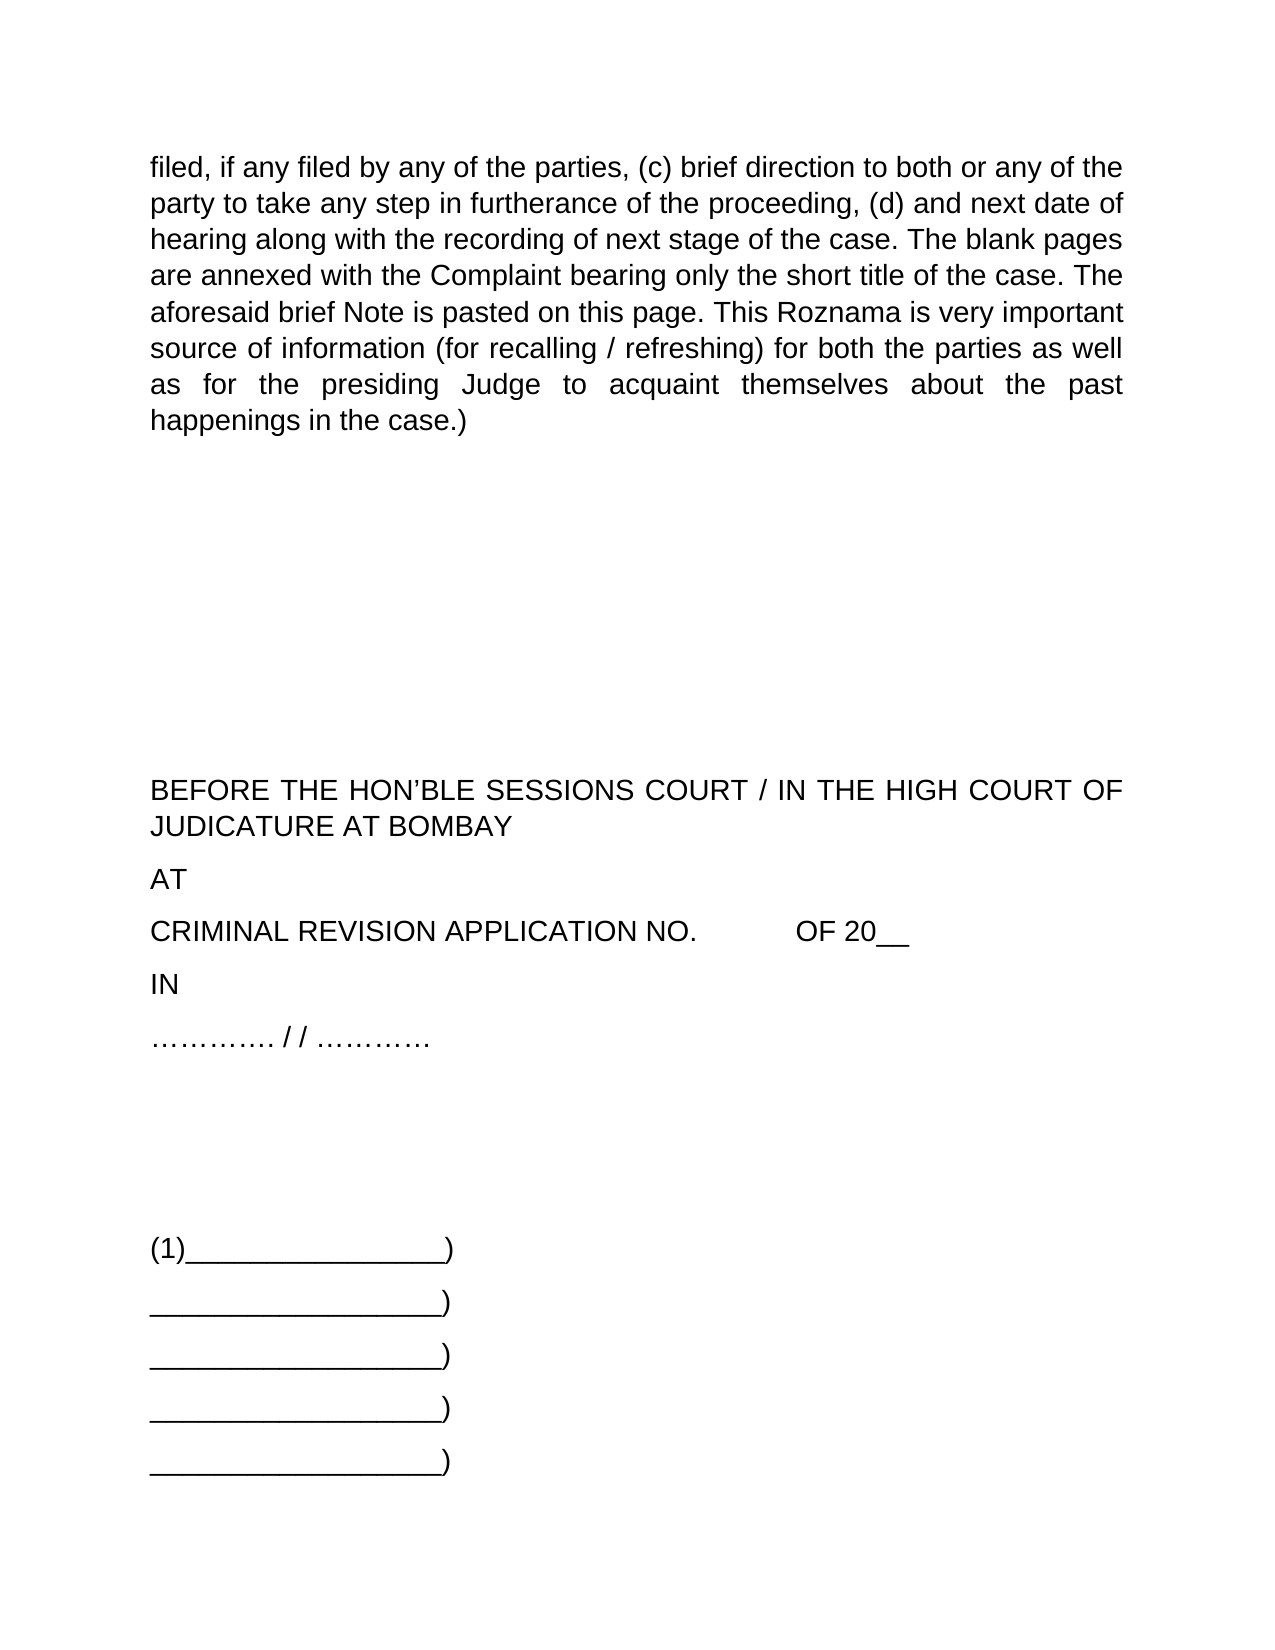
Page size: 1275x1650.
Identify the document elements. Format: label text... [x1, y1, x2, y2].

text (1)________________) [150, 1231, 1125, 1265]
text __________________) [150, 1443, 1125, 1476]
text __________________) [150, 1390, 1125, 1423]
text __________________) [150, 1284, 1125, 1318]
text …………. / / ………… [150, 1020, 1125, 1054]
text __________________) [150, 1337, 1125, 1371]
text AT [150, 862, 1125, 895]
text CRIMINAL REVISION APPLICATION NO. OF 20__ [150, 914, 1125, 948]
text IN [150, 967, 1125, 1001]
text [150, 150, 1125, 437]
text BEFORE THE HON’BLE SESSIONS COURT / IN THE HIGH COURT OF JUDICATURE AT BOMBAY [150, 773, 1125, 842]
